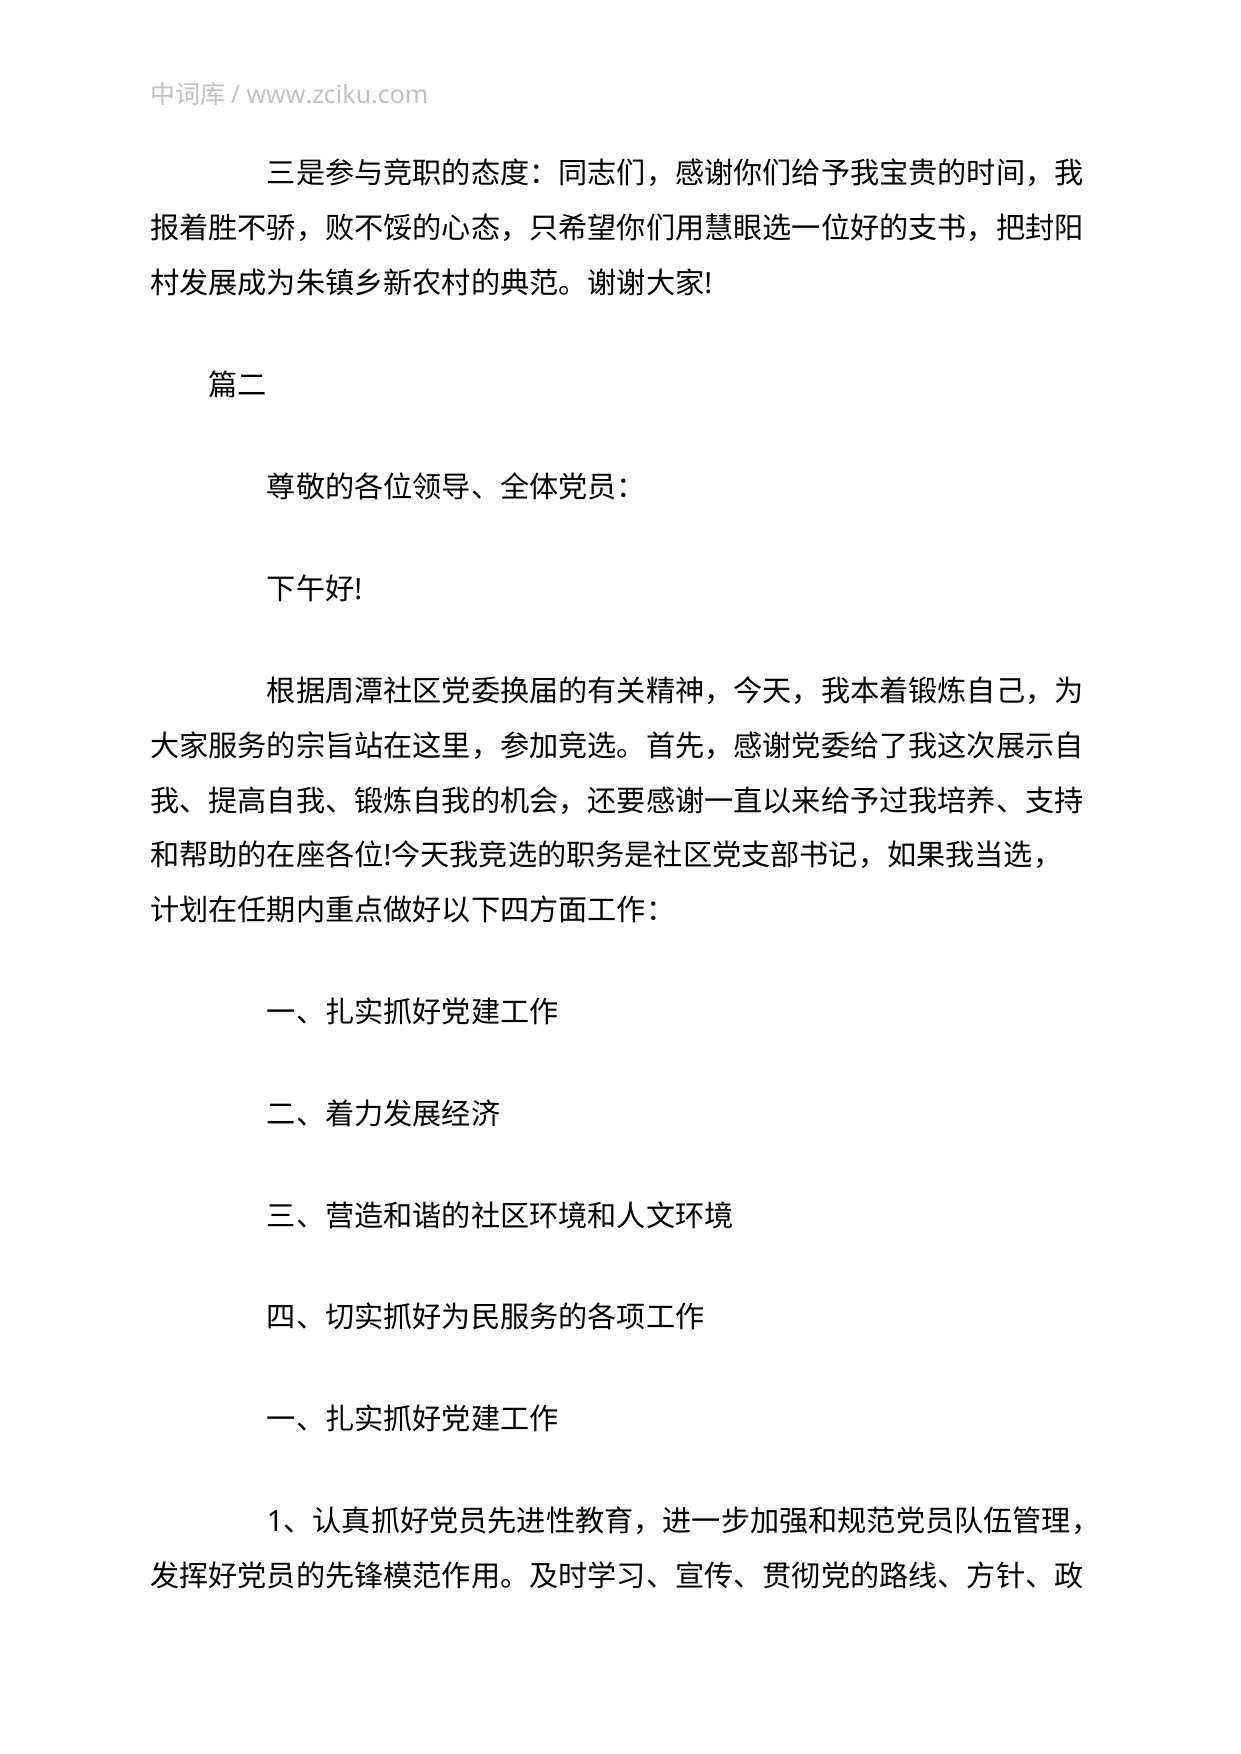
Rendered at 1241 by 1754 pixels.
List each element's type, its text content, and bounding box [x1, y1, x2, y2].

text 根据周潭社区党委换届的有关精神，今天，我本着锻炼自己，为大家服务的宗旨站在这里，参加竞选。首先，感谢党委给了我这次展示自我、提高自我、锻炼自我的机会，还要感谢一直以来给予过我培养、支持和帮助的在座各位!今天我竞选的职务是社区党支部书记，如果我当选，计划在任期内重点做好以下四方面工作： [150, 667, 1090, 929]
text 三是参与竞职的态度：同志们，感谢你们给予我宝贵的时间，我报着胜不骄，败不馁的心态，只希望你们用慧眼选一位好的支书，把封阳村发展成为朱镇乡新农村的典范。谢谢大家! [150, 150, 1090, 302]
text 三、营造和谐的社区环境和人文环境 [150, 1192, 1090, 1234]
text 尊敬的各位领导、全体党员： [150, 463, 1090, 506]
text 篇二 [150, 362, 1090, 404]
text 一、扎实抓好党建工作 [150, 1396, 1090, 1438]
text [150, 1498, 1090, 1595]
text 四、切实抓好为民服务的各项工作 [150, 1294, 1090, 1336]
text 下午好! [150, 565, 1090, 608]
text 二、着力发展经济 [150, 1091, 1090, 1133]
text 一、扎实抓好党建工作 [150, 989, 1090, 1031]
